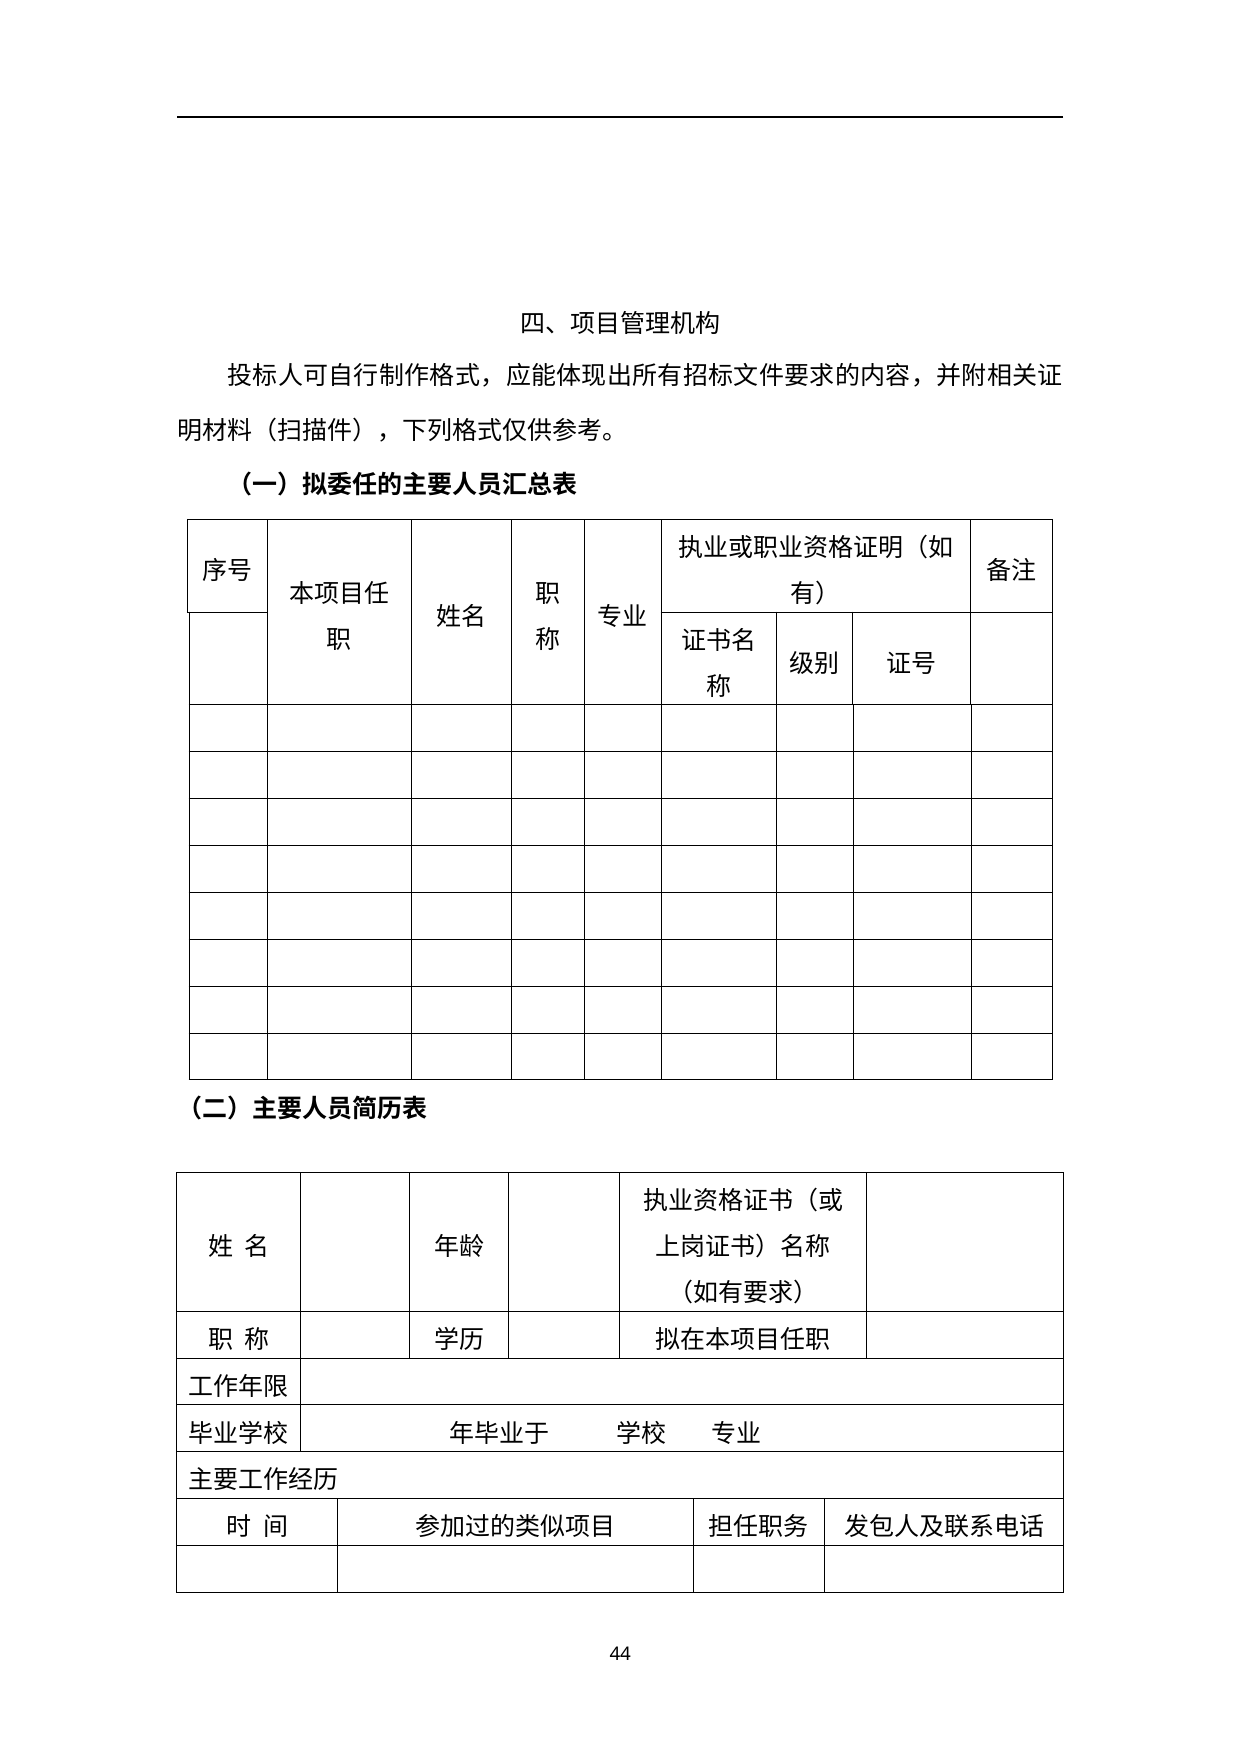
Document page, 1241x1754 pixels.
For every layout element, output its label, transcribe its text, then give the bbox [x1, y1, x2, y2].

table_cell [301, 1359, 1063, 1404]
table_cell [268, 752, 411, 798]
table_header 年龄 [410, 1173, 508, 1311]
table_cell [662, 705, 776, 751]
table_header 职称 [512, 520, 584, 704]
table_cell [190, 799, 267, 845]
table_cell [190, 940, 267, 986]
table_cell [190, 1034, 267, 1079]
table_cell [854, 893, 971, 939]
table_cell [268, 893, 411, 939]
table_cell 工作年限 [177, 1359, 300, 1404]
table_header [509, 1173, 619, 1311]
table_header 执业资格证书（或上岗证书）名称（如有要求） [620, 1173, 866, 1311]
table_cell [512, 987, 584, 1032]
table_header 姓名 [412, 520, 511, 704]
table_cell [509, 1312, 619, 1357]
table_cell [268, 799, 411, 845]
table_cell [777, 799, 853, 845]
table_cell [854, 799, 971, 845]
table_cell 主要工作经历 [177, 1452, 1063, 1498]
table_cell [190, 987, 267, 1032]
table_cell 时 间 [177, 1499, 337, 1545]
table_header 本项目任职 [268, 520, 411, 704]
table_cell [190, 846, 267, 892]
table_cell [412, 705, 511, 751]
table_cell [512, 1034, 584, 1079]
table_cell [585, 705, 661, 751]
table_cell [412, 893, 511, 939]
table_cell [268, 705, 411, 751]
table_cell [412, 1034, 511, 1079]
table_cell [972, 987, 1052, 1032]
table_cell [177, 1546, 337, 1592]
table_cell [190, 613, 267, 704]
table_cell [854, 987, 971, 1032]
table_header 执业或职业资格证明（如有） [662, 520, 970, 612]
table_cell [777, 987, 853, 1032]
table_cell [854, 846, 971, 892]
table_cell [662, 799, 776, 845]
table_cell [585, 940, 661, 986]
table_cell [662, 940, 776, 986]
table_cell 职 称 [177, 1312, 300, 1357]
table_cell [512, 893, 584, 939]
table_cell [301, 1312, 409, 1357]
table_cell [190, 705, 267, 751]
table_cell 证书名称 [662, 613, 776, 704]
table_cell [694, 1546, 824, 1592]
table_cell [825, 1546, 1063, 1592]
table_cell [512, 799, 584, 845]
table_cell [662, 752, 776, 798]
table_cell [972, 1034, 1052, 1079]
text 四、项目管理机构 [177, 290, 1063, 343]
table_cell [777, 705, 853, 751]
text （一）拟委任的主要人员汇总表 [177, 464, 1063, 501]
table_cell [412, 799, 511, 845]
table_cell [972, 799, 1052, 845]
table_cell [971, 613, 1052, 704]
table_cell [777, 752, 853, 798]
table_cell [854, 940, 971, 986]
text （二）主要人员简历表 [177, 1080, 1063, 1126]
table_cell [585, 893, 661, 939]
table_cell [777, 940, 853, 986]
table_cell [585, 799, 661, 845]
table_cell [972, 846, 1052, 892]
table_cell [512, 846, 584, 892]
table_cell [268, 846, 411, 892]
table_header [867, 1173, 1063, 1311]
table_header 备注 [971, 520, 1052, 612]
table_cell [972, 893, 1052, 939]
table_header 专业 [585, 520, 661, 704]
table_cell [854, 752, 971, 798]
table_cell 参加过的类似项目 [338, 1499, 693, 1545]
table_cell [585, 1034, 661, 1079]
table_cell [972, 940, 1052, 986]
table_cell [268, 1034, 411, 1079]
table_cell [412, 752, 511, 798]
table_cell [268, 940, 411, 986]
table_cell [585, 752, 661, 798]
table_cell [190, 752, 267, 798]
table_cell [777, 846, 853, 892]
table_cell 毕业学校 [177, 1405, 300, 1451]
table_cell [190, 893, 267, 939]
table_cell [972, 752, 1052, 798]
table_cell [777, 1034, 853, 1079]
text 投标人可自行制作格式，应能体现出所有招标文件要求的内容，并附相关证明材料（扫描件），下列格式仅供参考。 [177, 356, 1063, 446]
table_cell [585, 987, 661, 1032]
table_cell [412, 940, 511, 986]
table_cell 担任职务 [694, 1499, 824, 1545]
table_cell [854, 1034, 971, 1079]
table_cell [662, 846, 776, 892]
table_header 序号 [188, 520, 267, 612]
table_header [301, 1173, 409, 1311]
table_cell [512, 752, 584, 798]
table_cell [662, 1034, 776, 1079]
table_cell [777, 893, 853, 939]
table_cell 年毕业于 学校 专业 [301, 1405, 1063, 1451]
table_cell [268, 987, 411, 1032]
table_cell 级别 [777, 613, 852, 704]
table_cell [662, 893, 776, 939]
table_cell [854, 705, 971, 751]
table_cell [662, 987, 776, 1032]
table_cell 证号 [853, 613, 970, 704]
table_cell [972, 705, 1052, 751]
table_cell [338, 1546, 693, 1592]
table_cell [867, 1312, 1063, 1357]
table_cell [585, 846, 661, 892]
table_cell [512, 940, 584, 986]
table_header 姓 名 [177, 1173, 300, 1311]
table_cell [412, 987, 511, 1032]
table_cell 拟在本项目任职 [620, 1312, 866, 1357]
table_cell [412, 846, 511, 892]
table_cell 学历 [410, 1312, 508, 1357]
table_cell [512, 705, 584, 751]
table_cell 发包人及联系电话 [825, 1499, 1063, 1545]
